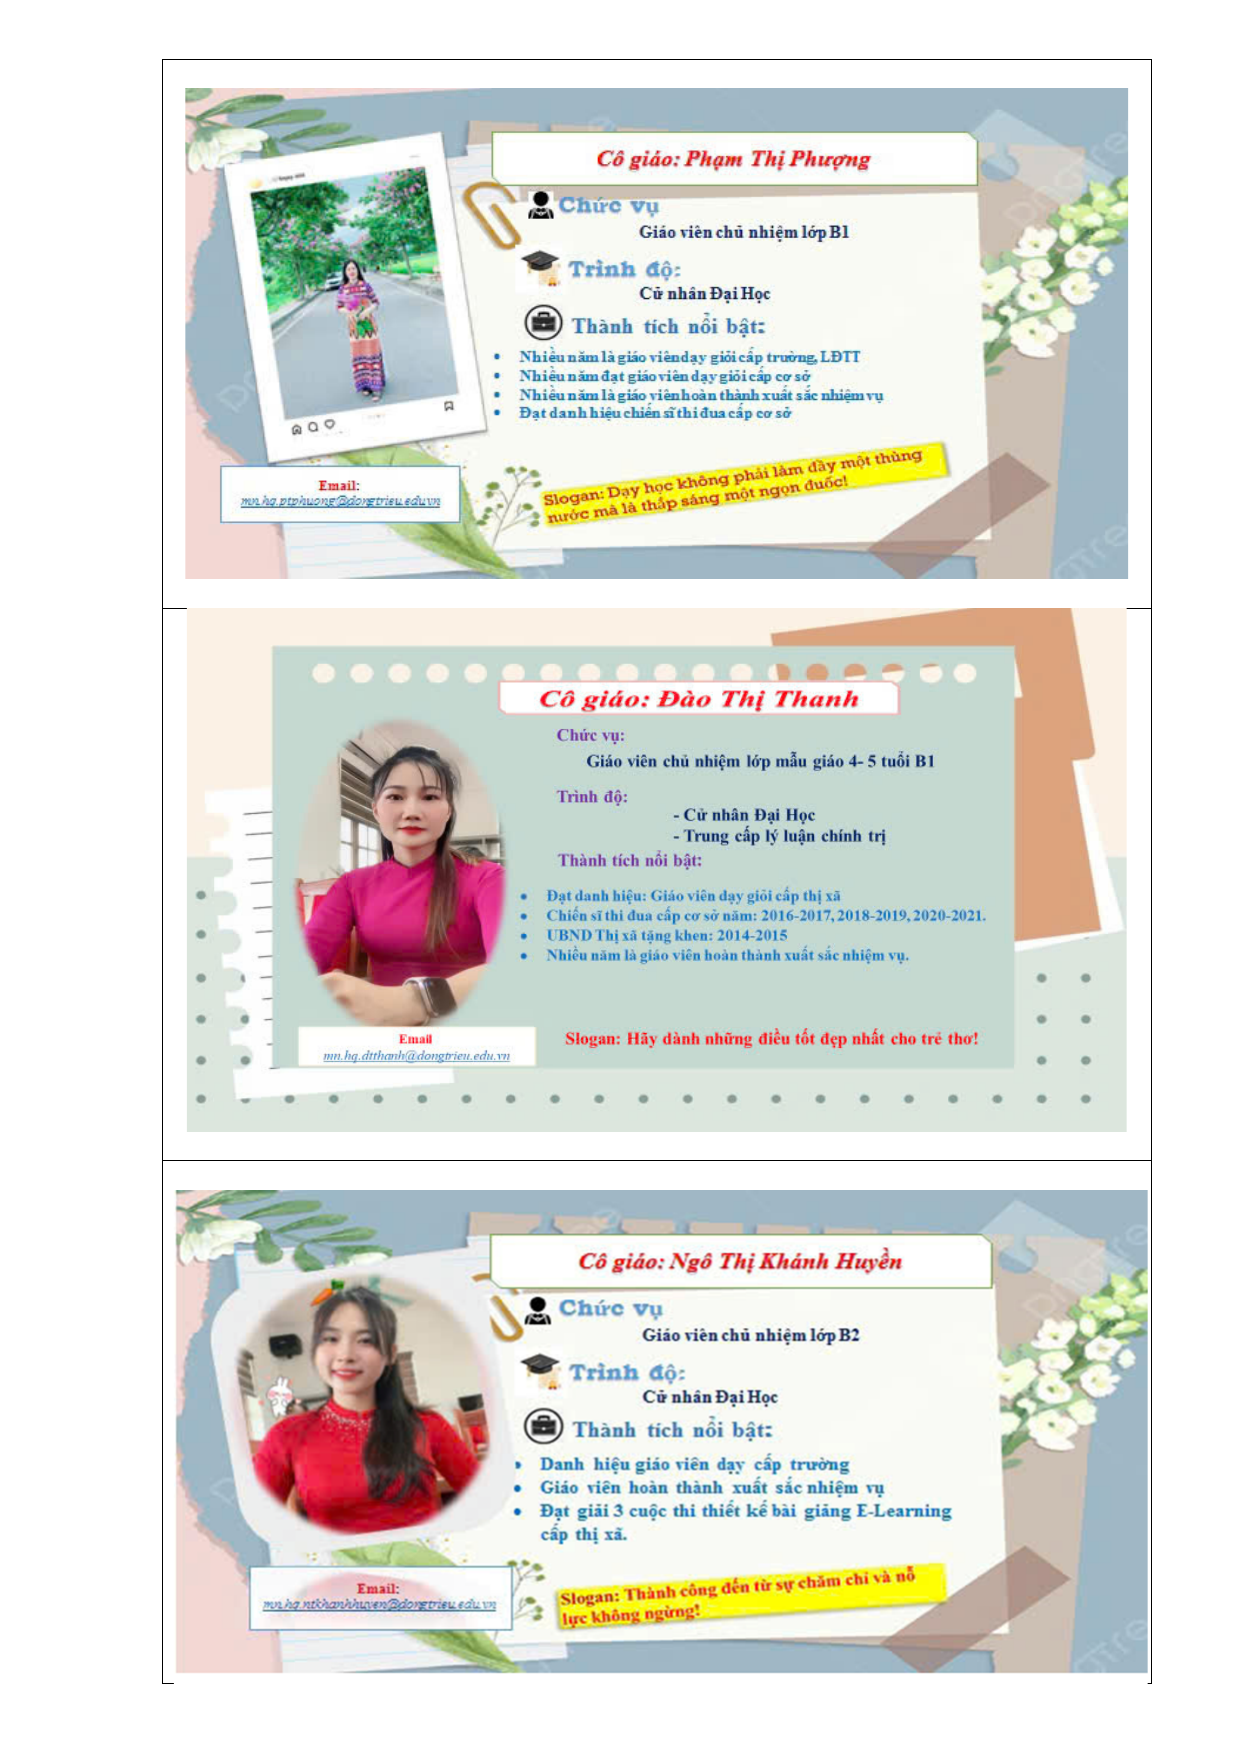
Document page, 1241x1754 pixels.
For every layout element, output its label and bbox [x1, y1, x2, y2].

picture [185, 88, 1129, 579]
table_cell [163, 1161, 1151, 1683]
table_cell [163, 60, 1151, 608]
table_cell [163, 609, 1151, 1160]
picture [173, 1190, 1148, 1684]
picture [186, 608, 1127, 1132]
